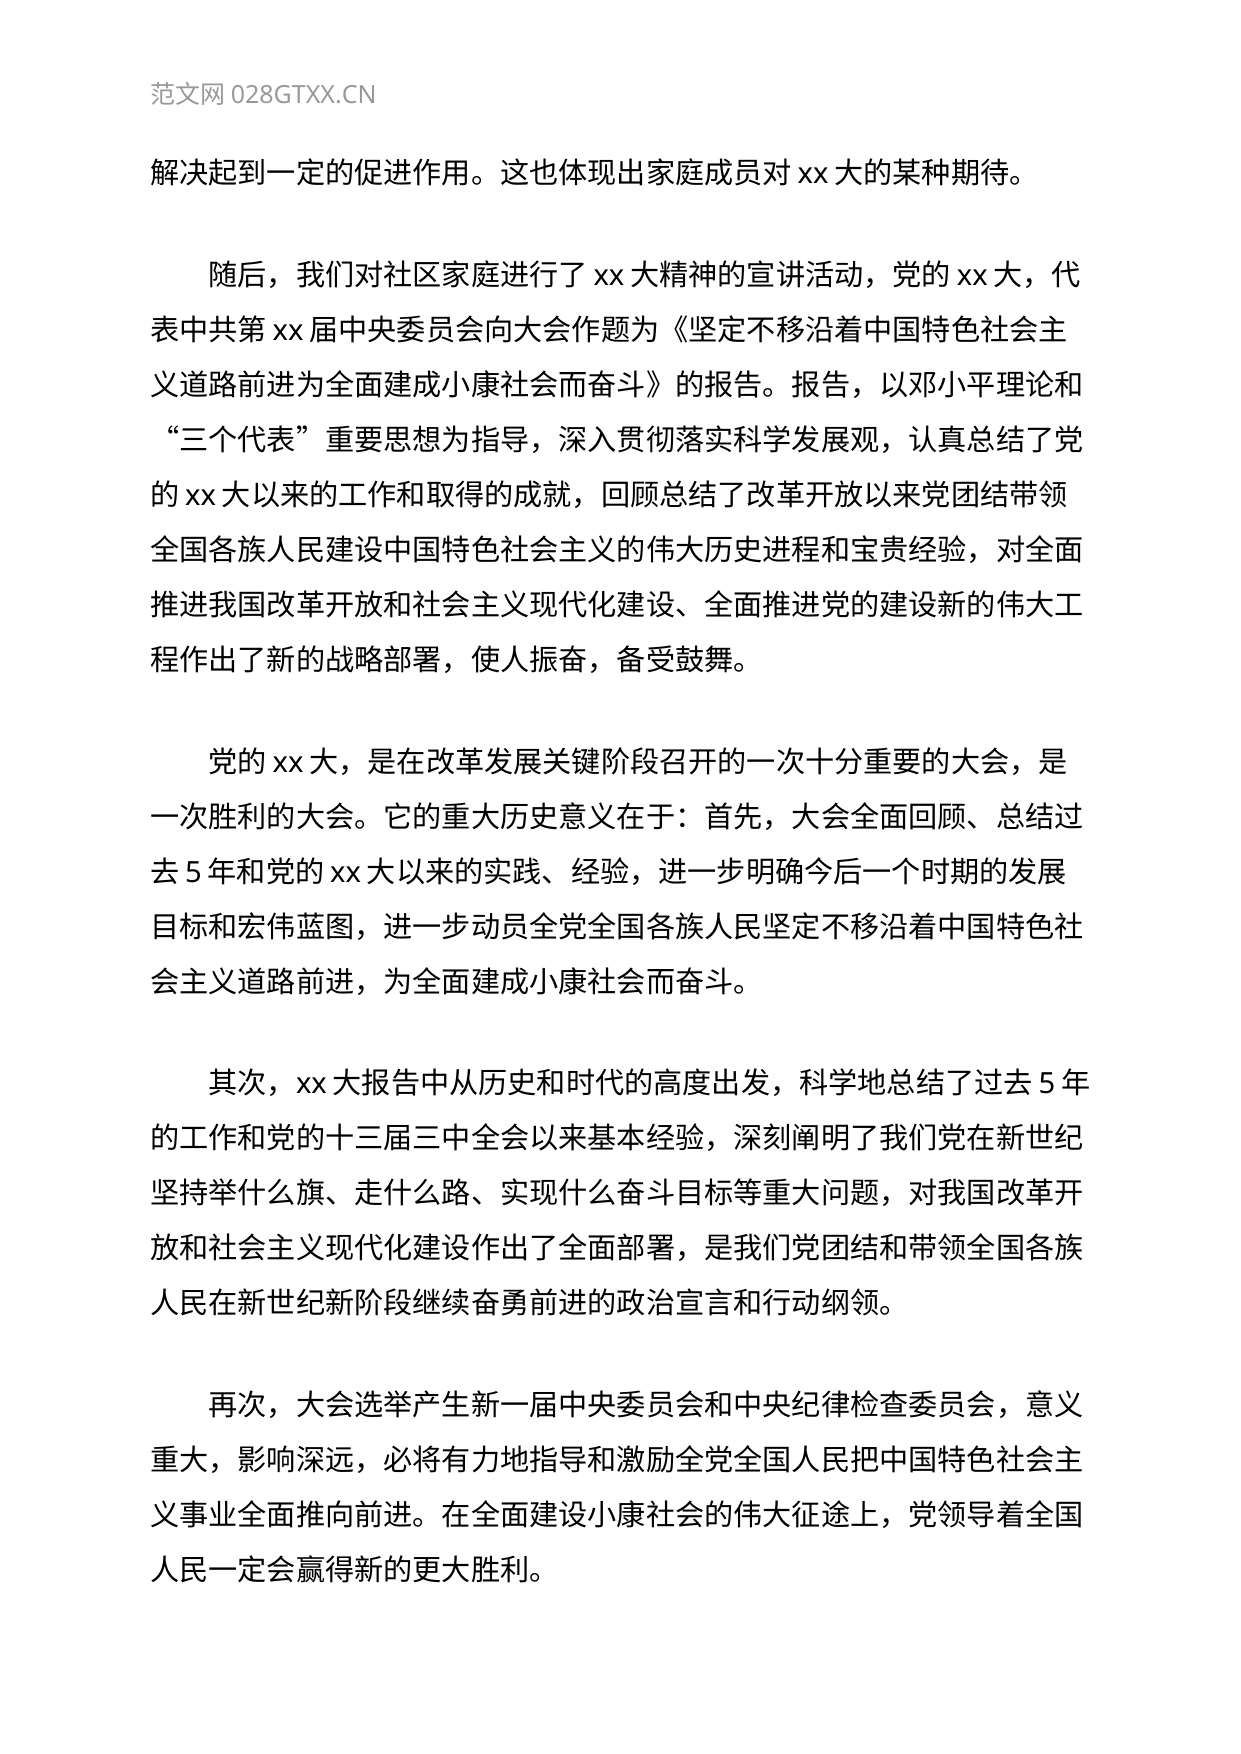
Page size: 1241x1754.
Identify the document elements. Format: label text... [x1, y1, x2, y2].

text 再次，大会选举产生新一届中央委员会和中央纪律检查委员会，意义重大，影响深远，必将有力地指导和激励全党全国人民把中国特色社会主义事业全面推向前进。在全面建设小康社会的伟大征途上，党领导着全国人民一定会赢得新的更大胜利。 [150, 1381, 1090, 1588]
text 随后，我们对社区家庭进行了xx大精神的宣讲活动，党的xx大，代表中共第xx届中央委员会向大会作题为《坚定不移沿着中国特色社会主义道路前进为全面建成小康社会而奋斗》的报告。报告，以邓小平理论和“三个代表”重要思想为指导，深入贯彻落实科学发展观，认真总结了党的xx大以来的工作和取得的成就，回顾总结了改革开放以来党团结带领全国各族人民建设中国特色社会主义的伟大历史进程和宝贵经验，对全面推进我国改革开放和社会主义现代化建设、全面推进党的建设新的伟大工程作出了新的战略部署，使人振奋，备受鼓舞。 [150, 252, 1090, 679]
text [150, 150, 1090, 192]
text 其次，xx大报告中从历史和时代的高度出发，科学地总结了过去5年的工作和党的十三届三中全会以来基本经验，深刻阐明了我们党在新世纪坚持举什么旗、走什么路、实现什么奋斗目标等重大问题，对我国改革开放和社会主义现代化建设作出了全面部署，是我们党团结和带领全国各族人民在新世纪新阶段继续奋勇前进的政治宣言和行动纲领。 [150, 1060, 1090, 1322]
text 党的xx大，是在改革发展关键阶段召开的一次十分重要的大会，是一次胜利的大会。它的重大历史意义在于：首先，大会全面回顾、总结过去5年和党的xx大以来的实践、经验，进一步明确今后一个时期的发展目标和宏伟蓝图，进一步动员全党全国各族人民坚定不移沿着中国特色社会主义道路前进，为全面建成小康社会而奋斗。 [150, 738, 1090, 1000]
